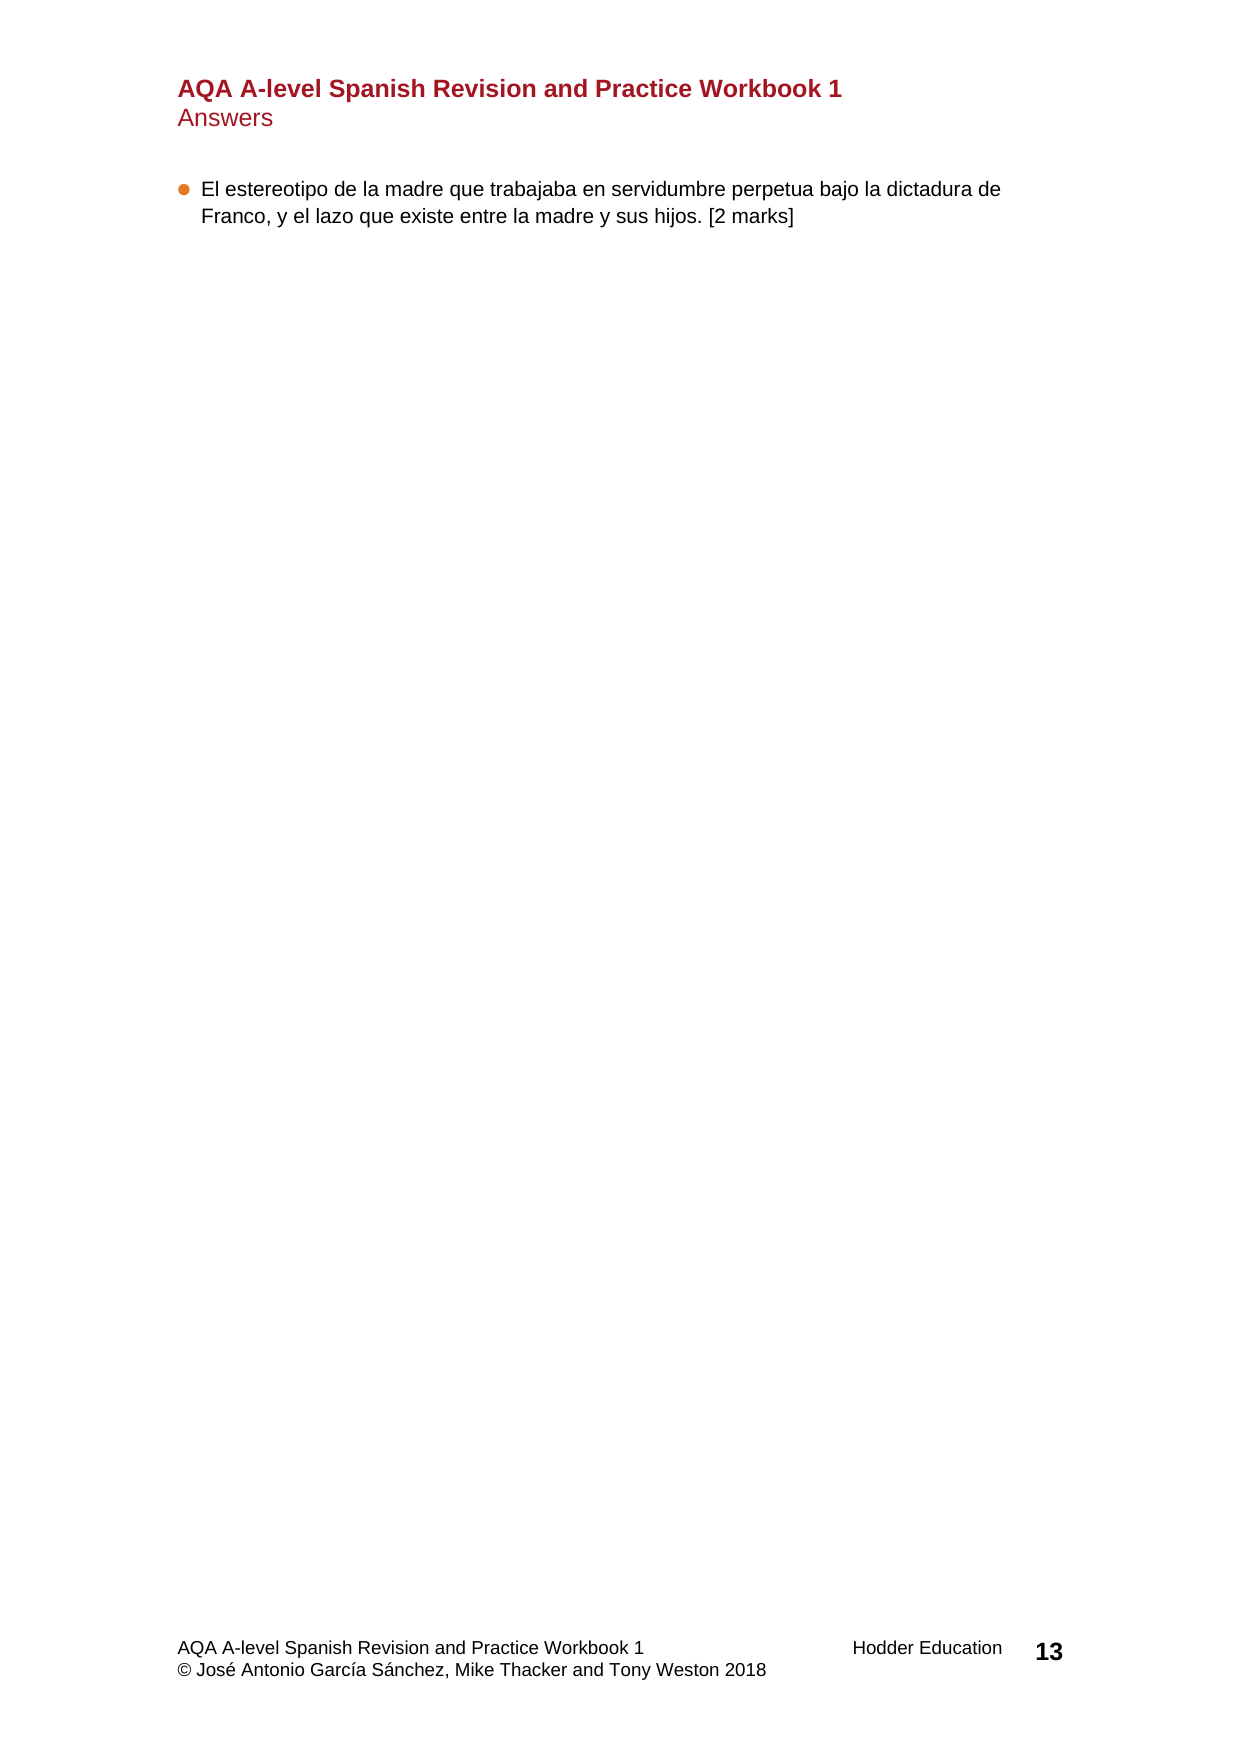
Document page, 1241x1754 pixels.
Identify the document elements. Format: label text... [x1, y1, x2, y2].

list El estereotipo de la madre que trabajaba en servidumbre perpetua bajo la dictadura de Franco, y el lazo que existe entre la madre y sus hijos. [2 marks] [177, 177, 1063, 227]
